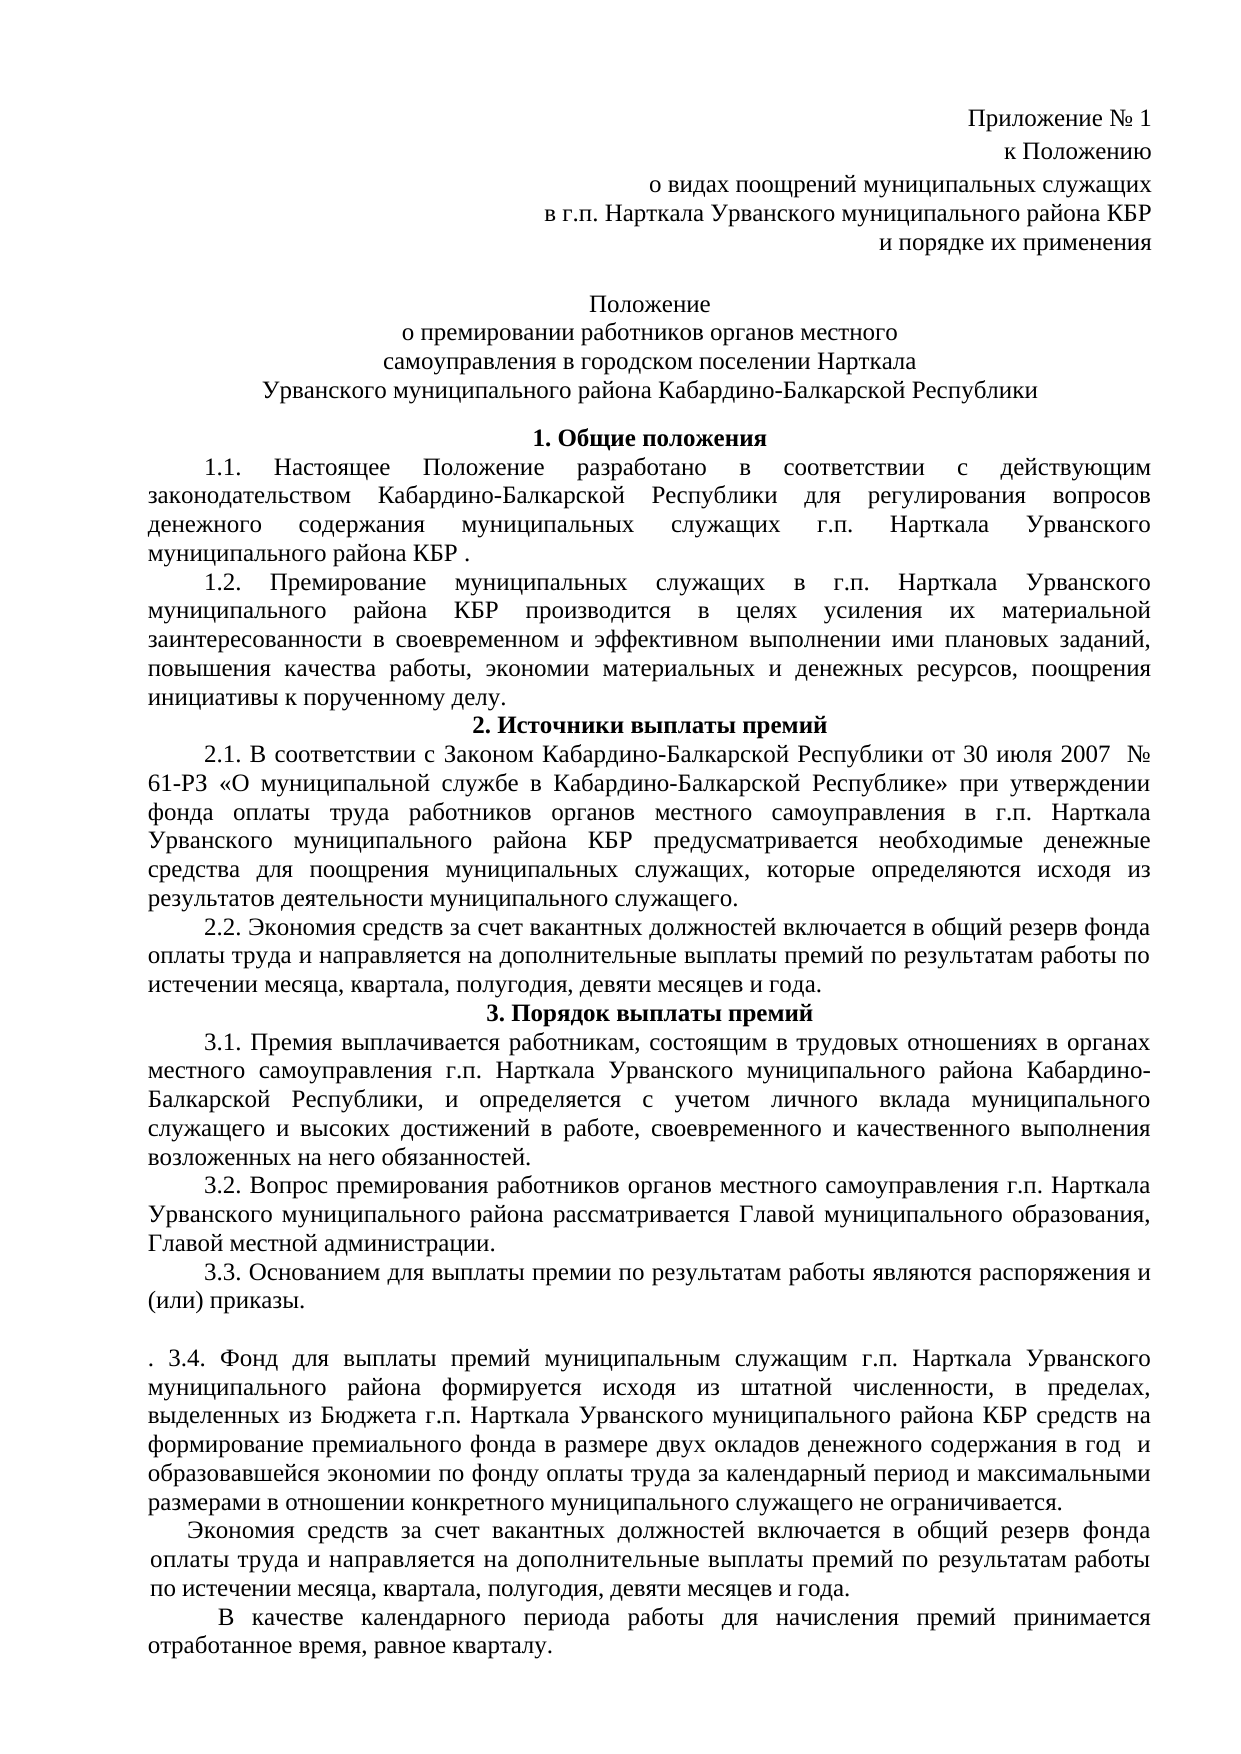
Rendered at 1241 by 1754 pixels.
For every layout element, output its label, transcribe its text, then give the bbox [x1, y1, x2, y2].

text 2.1. В соответствии с Законом Кабардино-Балкарской Республики от 30 июля 2007 № 61-РЗ «О муниципальной службе в Кабардино-Балкарской Республике» при утверждении фонда оплаты труда работников органов местного самоуправления в г.п. Нарткала Урванского муниципального района КБР предусматривается необходимые денежные средства для поощрения муниципальных служащих, которые определяются исходя из результатов деятельности муниципального служащего. [148, 739, 1152, 912]
text 3. Порядок выплаты премий [148, 998, 1152, 1027]
text . 3.4. Фонд для выплаты премий муниципальным служащим г.п. Нарткала Урванского муниципального района формируется исходя из штатной численности, в пределах, выделенных из Бюджета г.п. Нарткала Урванского муниципального района КБР средств на формирование премиального фонда в размере двух окладов денежного содержания в год и образовавшейся экономии по фонду оплаты труда за календарный период и максимальными размерами в отношении конкретного муниципального служащего не ограничивается. [148, 1343, 1152, 1515]
text Приложение № 1 [148, 103, 1152, 132]
text Экономия средств за счет вакантных должностей включается в общий резерв фонда оплаты труда и направляется на дополнительные выплаты премий по результатам работы по истечении месяца, квартала, полугодия, девяти месяцев и года. [150, 1515, 1150, 1602]
text 3.3. Основанием для выплаты премии по результатам работы являются распоряжения и (или) приказы. [148, 1257, 1152, 1314]
text 2.2. Экономия средств за счет вакантных должностей включается в общий резерв фонда оплаты труда и направляется на дополнительные выплаты премий по результатам работы по истечении месяца, квартала, полугодия, девяти месяцев и года. [148, 912, 1152, 998]
text 2. Источники выплаты премий [148, 710, 1152, 739]
text 1.1. Настоящее Положение разработано в соответствии с действующим законодательством Кабардино-Балкарской Республики для регулирования вопросов денежного содержания муниципальных служащих г.п. Нарткала Урванского муниципального района КБР . [148, 452, 1152, 567]
text В качестве календарного периода работы для начисления премий принимается отработанное время, равное кварталу. [148, 1602, 1152, 1659]
text к Положению [148, 136, 1152, 165]
text 1. Общие положения [148, 423, 1152, 452]
text и порядке их применения [148, 227, 1152, 256]
text о премировании работников органов местного [148, 317, 1152, 346]
text Положение [148, 289, 1152, 317]
text Урванского муниципального района Кабардино-Балкарской Республики [148, 375, 1152, 404]
text 1.2. Премирование муниципальных служащих в г.п. Нарткала Урванского муниципального района КБР производится в целях усиления их материальной заинтересованности в своевременном и эффективном выполнении ими плановых заданий, повышения качества работы, экономии материальных и денежных ресурсов, поощрения инициативы к порученному делу. [148, 567, 1152, 710]
text самоуправления в городском поселении Нарткала [148, 346, 1152, 375]
text в г.п. Нарткала Урванского муниципального района КБР [148, 198, 1152, 227]
text 3.1. Премия выплачивается работникам, состоящим в трудовых отношениях в органах местного самоуправления г.п. Нарткала Урванского муниципального района Кабардино-Балкарской Республики, и определяется с учетом личного вклада муниципального служащего и высоких достижений в работе, своевременного и качественного выполнения возложенных на него обязанностей. [148, 1027, 1152, 1170]
text 3.2. Вопрос премирования работников органов местного самоуправления г.п. Нарткала Урванского муниципального района рассматривается Главой муниципального образования, Главой местной администрации. [148, 1170, 1152, 1257]
text о видах поощрений муниципальных служащих [148, 169, 1152, 198]
